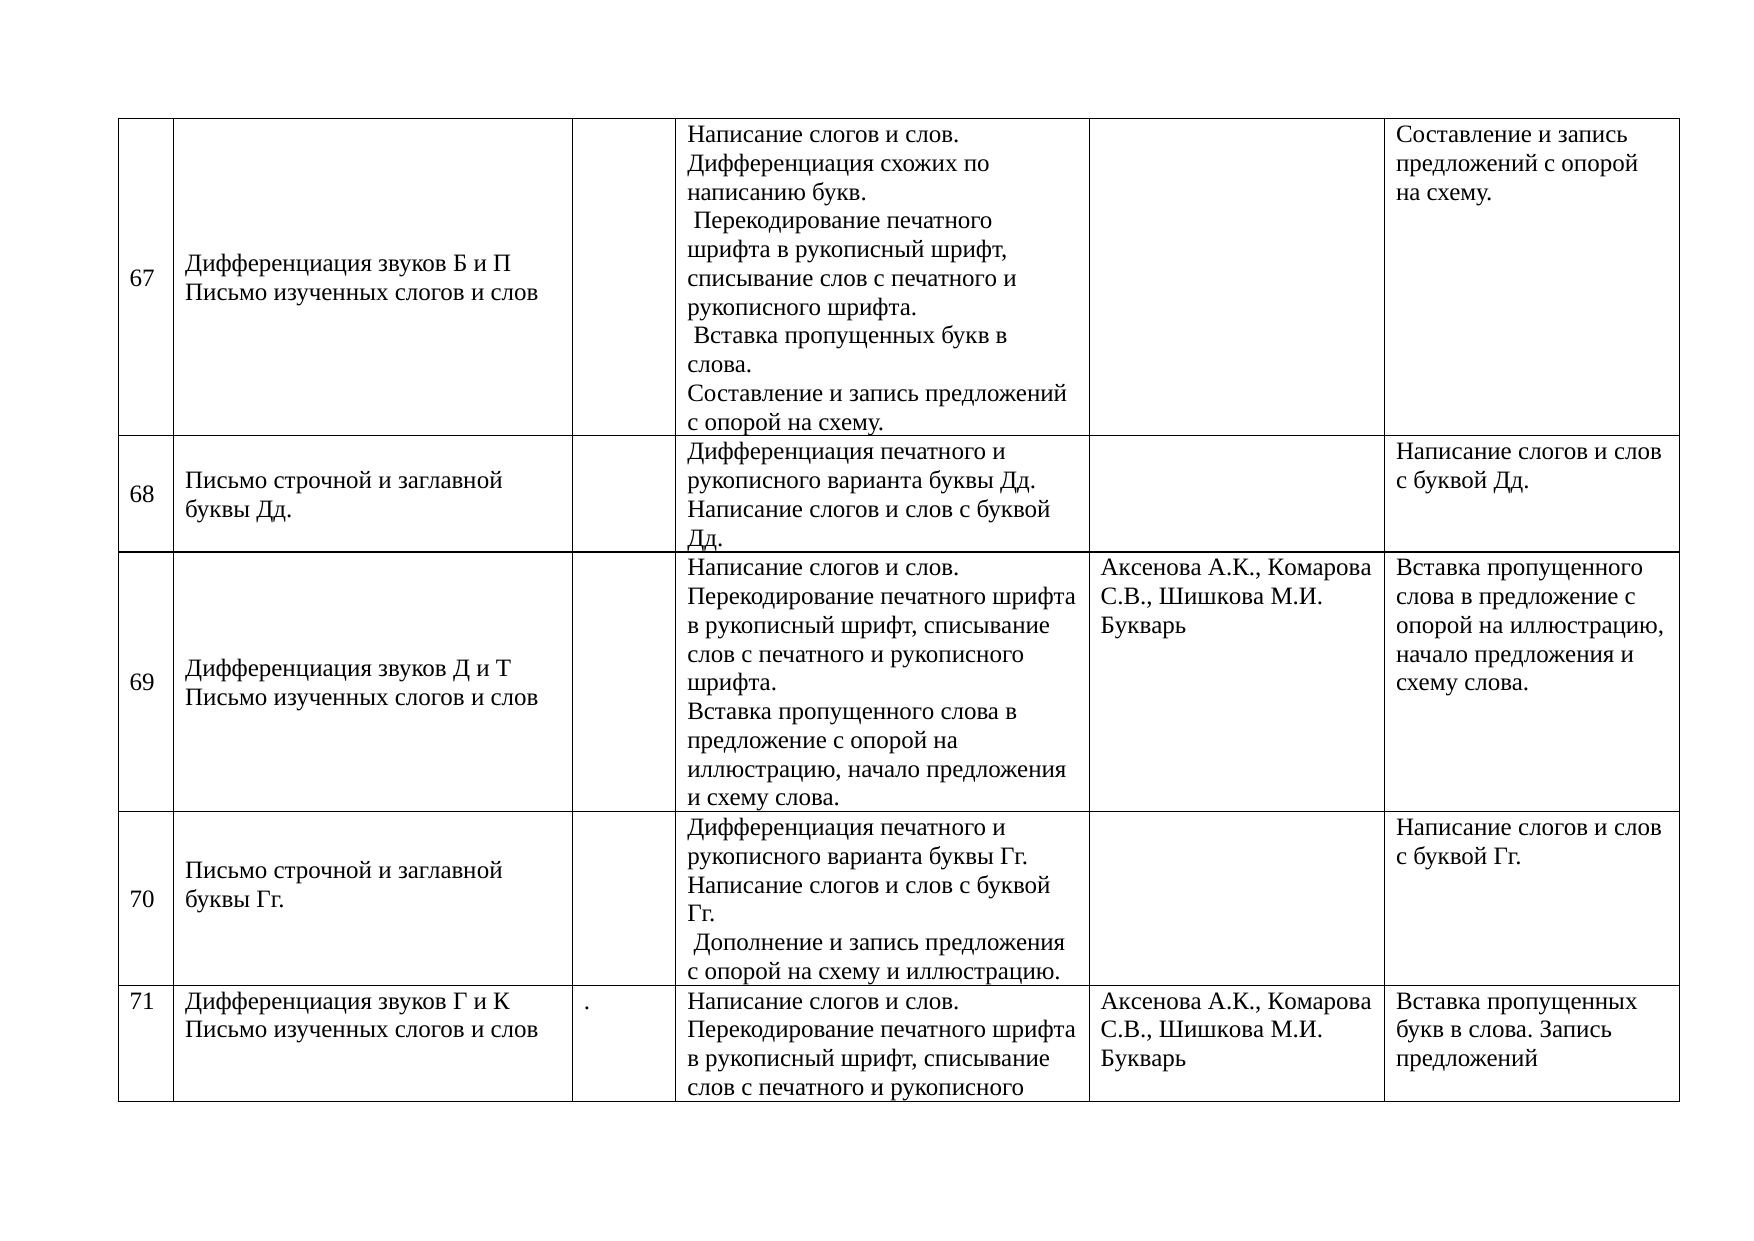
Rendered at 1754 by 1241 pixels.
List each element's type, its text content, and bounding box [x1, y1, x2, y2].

table_cell Дифференциация звуков Д и Т Письмо изученных слогов и слов [174, 553, 572, 811]
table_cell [1090, 986, 1384, 1101]
table_cell 71 [119, 986, 173, 1101]
table_cell . [573, 986, 675, 1101]
table_cell Написание слогов и слов с буквой Гг. [1385, 812, 1679, 985]
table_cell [174, 986, 572, 1101]
table_cell 68 [119, 436, 173, 551]
table_cell Написание слогов и слов. Перекодирование печатного шрифта в рукописный шрифт, списывание слов с печатного и рукописного шрифта. Вставка пропущенного слова в предложение с опорой на иллюстрацию, начало предложения и схему слова. [676, 553, 1089, 811]
table_cell [1090, 119, 1384, 435]
table_cell [573, 812, 675, 985]
table_cell [1090, 436, 1384, 551]
table_cell [573, 553, 675, 811]
table_cell 67 [119, 119, 173, 435]
table_cell 70 [119, 812, 173, 985]
table_cell Письмо строчной и заглавной буквы Дд. [174, 436, 572, 551]
table_cell [573, 119, 675, 435]
table_cell Аксенова А.К., Комарова С.В., Шишкова М.И. Букварь [1090, 553, 1384, 811]
table_cell Дифференциация печатного и рукописного варианта буквы Гг. Написание слогов и слов с буквой Гг. Дополнение и запись предложения с опорой на схему и иллюстрацию. [676, 812, 1089, 985]
table_cell Составление и запись предложений с опорой на схему. [1385, 119, 1679, 435]
table_cell Письмо строчной и заглавной буквы Гг. [174, 812, 572, 985]
table_cell Дифференциация звуков Б и П Письмо изученных слогов и слов [174, 119, 572, 435]
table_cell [676, 986, 1089, 1101]
table_cell Дифференциация печатного и рукописного варианта буквы Дд. Написание слогов и слов с буквой Дд. [676, 436, 1089, 551]
table_cell Написание слогов и слов с буквой Дд. [1385, 436, 1679, 551]
table_cell [573, 436, 675, 551]
table_cell [1090, 812, 1384, 985]
table_cell Вставка пропущенного слова в предложение с опорой на иллюстрацию, начало предложения и схему слова. [1385, 553, 1679, 811]
table_cell Написание слогов и слов. Дифференциация схожих по написанию букв. Перекодирование печатного шрифта в рукописный шрифт, списывание слов с печатного и рукописного шрифта. Вставка пропущенных букв в слова. Составление и запись предложений с опорой на схему. [676, 119, 1089, 435]
table_cell 69 [119, 553, 173, 811]
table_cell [1385, 986, 1679, 1101]
